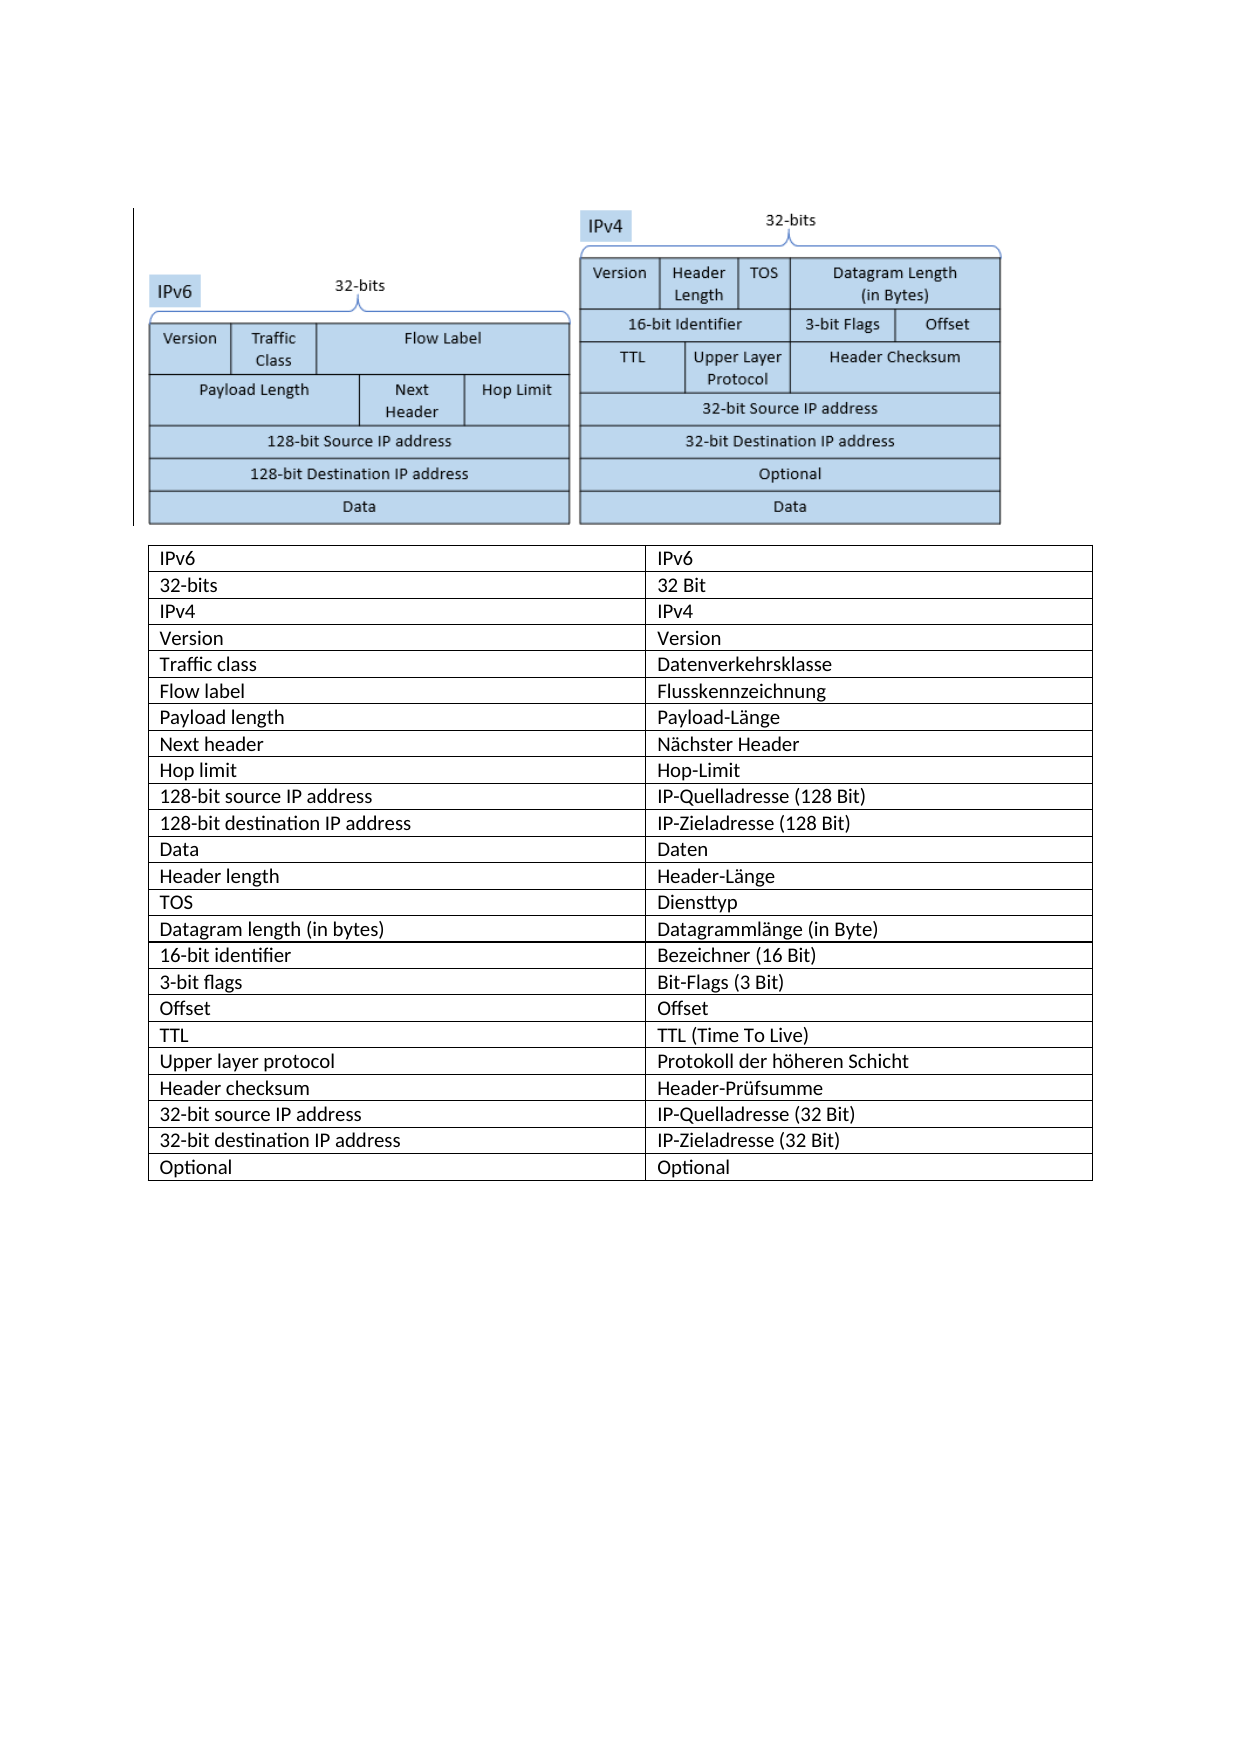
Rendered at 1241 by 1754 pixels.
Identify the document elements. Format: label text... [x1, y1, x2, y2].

table_cell 32-bit destination IP address [149, 1128, 645, 1153]
table_cell Datagram length (in bytes) [149, 916, 645, 941]
table_cell 3-bit flags [149, 969, 645, 994]
table_cell Upper layer protocol [149, 1048, 645, 1074]
table_cell Header-Prüfsumme [646, 1075, 1092, 1100]
table_cell TOS [149, 890, 645, 915]
table_cell Optional [646, 1154, 1092, 1179]
table_header IPv6 [149, 546, 645, 571]
table_cell Offset [646, 995, 1092, 1021]
table_cell Version [149, 625, 645, 650]
table_header IPv6 [646, 546, 1092, 571]
table_cell Offset [149, 995, 645, 1021]
table_cell Datenverkehrsklasse [646, 651, 1092, 677]
table_cell IPv4 [646, 599, 1092, 624]
table_cell Bezeichner (16 Bit) [646, 943, 1092, 968]
table_cell Next header [149, 731, 645, 756]
table_cell 32-bit source IP address [149, 1101, 645, 1127]
table_cell Data [149, 837, 645, 862]
table_cell Bit-Flags (3 Bit) [646, 969, 1092, 994]
table_cell TTL [149, 1022, 645, 1047]
table_cell IP-Zieladresse (32 Bit) [646, 1128, 1092, 1153]
table_cell 128-bit source IP address [149, 784, 645, 809]
table_cell Optional [149, 1154, 645, 1179]
table_cell Nächster Header [646, 731, 1092, 756]
table_cell Payload-Länge [646, 704, 1092, 730]
table_cell Flusskennzeichnung [646, 678, 1092, 703]
table_cell Datagrammlänge (in Byte) [646, 916, 1092, 941]
table_cell 128-bit destination IP address [149, 810, 645, 836]
table_cell Hop-Limit [646, 757, 1092, 783]
table_cell Flow label [149, 678, 645, 703]
table_cell Payload length [149, 704, 645, 730]
picture [147, 208, 1003, 526]
table_cell IPv4 [149, 599, 645, 624]
table_cell Hop limit [149, 757, 645, 783]
table_cell Header-Länge [646, 863, 1092, 888]
table_cell Version [646, 625, 1092, 650]
table_cell 16-bit identifier [149, 943, 645, 968]
table_cell Protokoll der höheren Schicht [646, 1048, 1092, 1074]
table_cell IP-Quelladresse (128 Bit) [646, 784, 1092, 809]
table_cell Diensttyp [646, 890, 1092, 915]
table_cell 32-bits [149, 572, 645, 597]
table_cell IP-Zieladresse (128 Bit) [646, 810, 1092, 836]
table_cell Daten [646, 837, 1092, 862]
table_cell Header checksum [149, 1075, 645, 1100]
table_cell Traffic class [149, 651, 645, 677]
table_cell TTL (Time To Live) [646, 1022, 1092, 1047]
table_cell 32 Bit [646, 572, 1092, 597]
table_cell IP-Quelladresse (32 Bit) [646, 1101, 1092, 1127]
table_cell Header length [149, 863, 645, 888]
